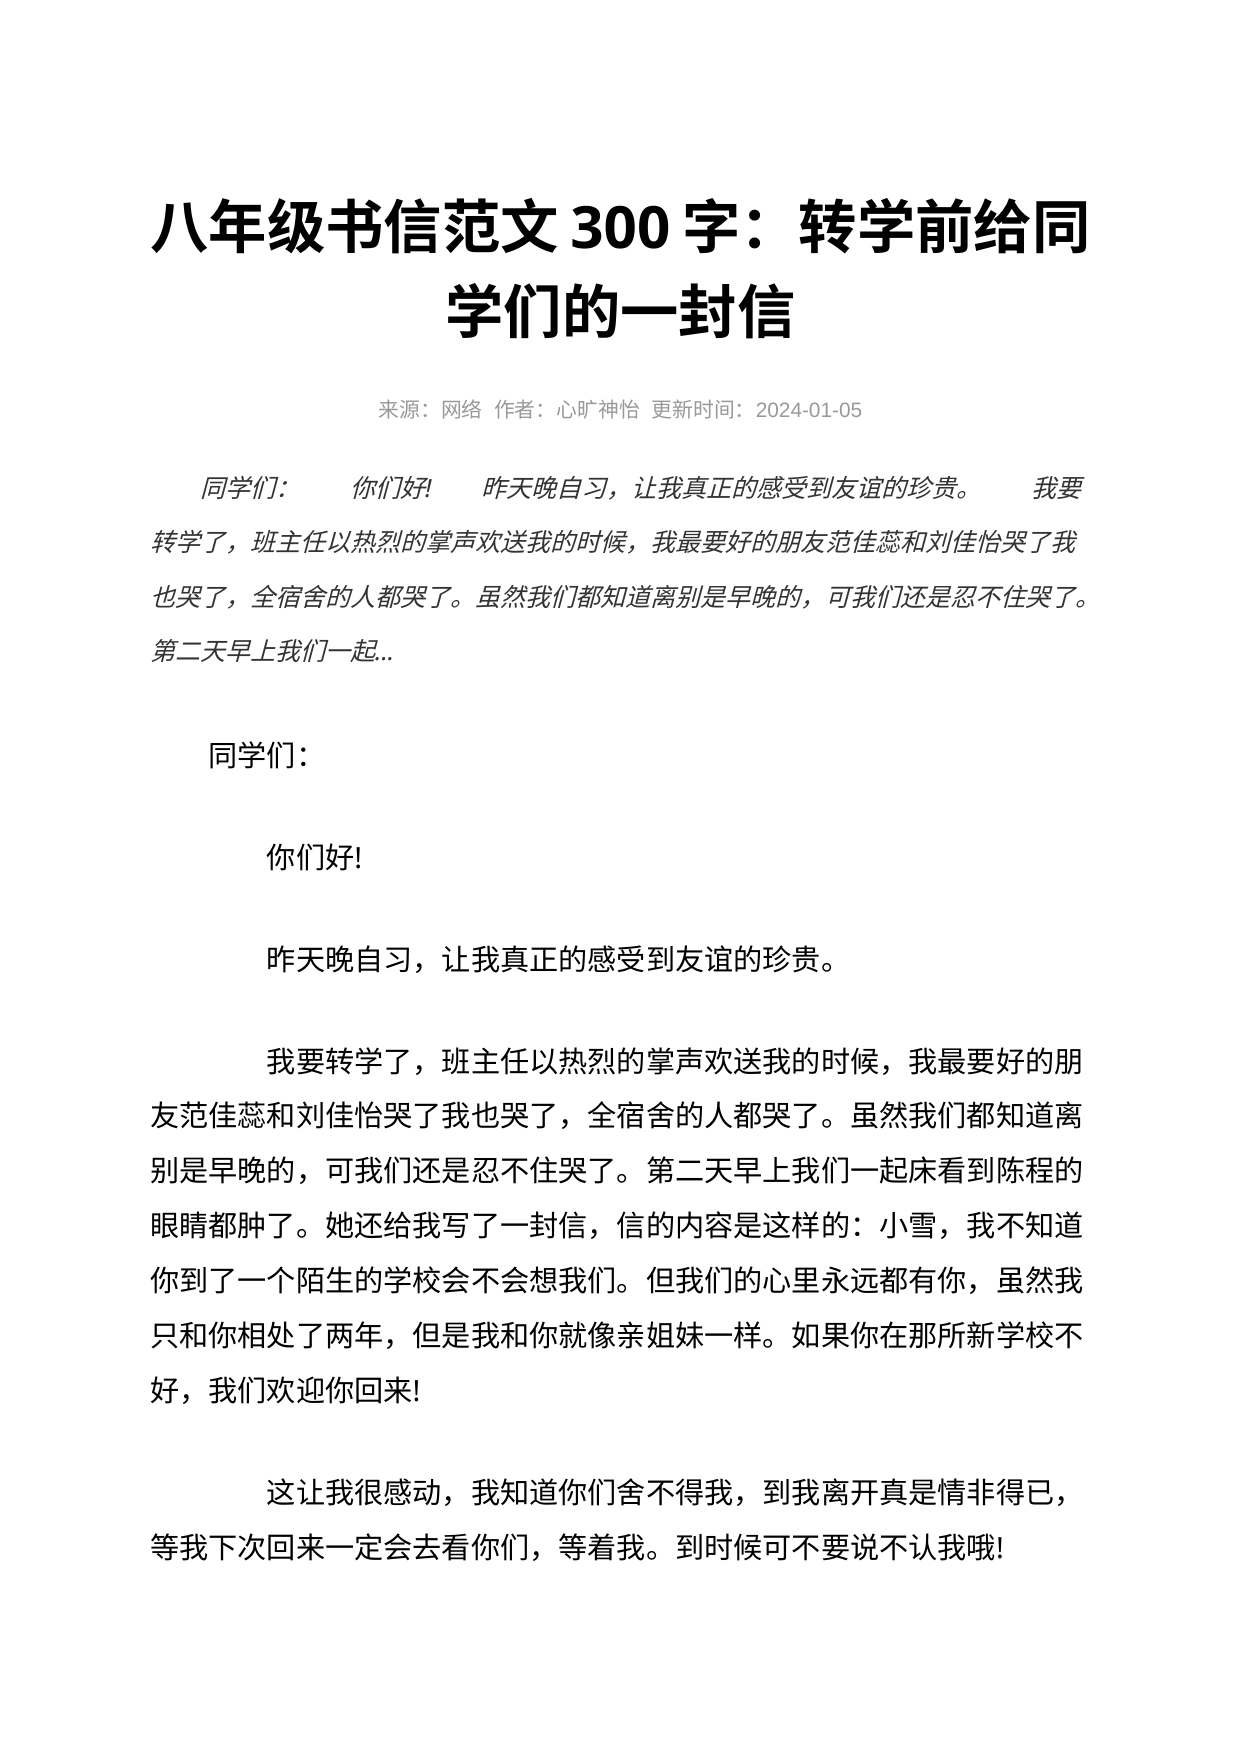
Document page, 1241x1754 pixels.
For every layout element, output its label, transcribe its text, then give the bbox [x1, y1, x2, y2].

text 这让我很感动，我知道你们舍不得我，到我离开真是情非得已，等我下次回来一定会去看你们，等着我。到时候可不要说不认我哦! [150, 1469, 1090, 1567]
text 你们好! [150, 834, 1090, 877]
text 同学们： 你们好! 昨天晚自习，让我真正的感受到友谊的珍贵。 我要转学了，班主任以热烈的掌声欢送我的时候，我最要好的朋友范佳蕊和刘佳怡哭了我也哭了，全宿舍的人都哭了。虽然我们都知道离别是早晚的，可我们还是忍不住哭了。第二天早上我们一起... [150, 468, 1090, 668]
text 同学们： [150, 733, 1090, 775]
text 昨天晚自习，让我真正的感受到友谊的珍贵。 [150, 936, 1090, 979]
text 我要转学了，班主任以热烈的掌声欢送我的时候，我最要好的朋友范佳蕊和刘佳怡哭了我也哭了，全宿舍的人都哭了。虽然我们都知道离别是早晚的，可我们还是忍不住哭了。第二天早上我们一起床看到陈程的眼睛都肿了。她还给我写了一封信，信的内容是这样的：小雪，我不知道你到了一个陌生的学校会不会想我们。但我们的心里永远都有你，虽然我只和你相处了两年，但是我和你就像亲姐妹一样。如果你在那所新学校不好，我们欢迎你回来! [150, 1038, 1090, 1410]
subtitle 八年级书信范文300字：转学前给同学们的一封信 [150, 181, 1090, 351]
text 来源：网络 作者：心旷神怡 更新时间：2024-01-05 [150, 397, 1090, 421]
